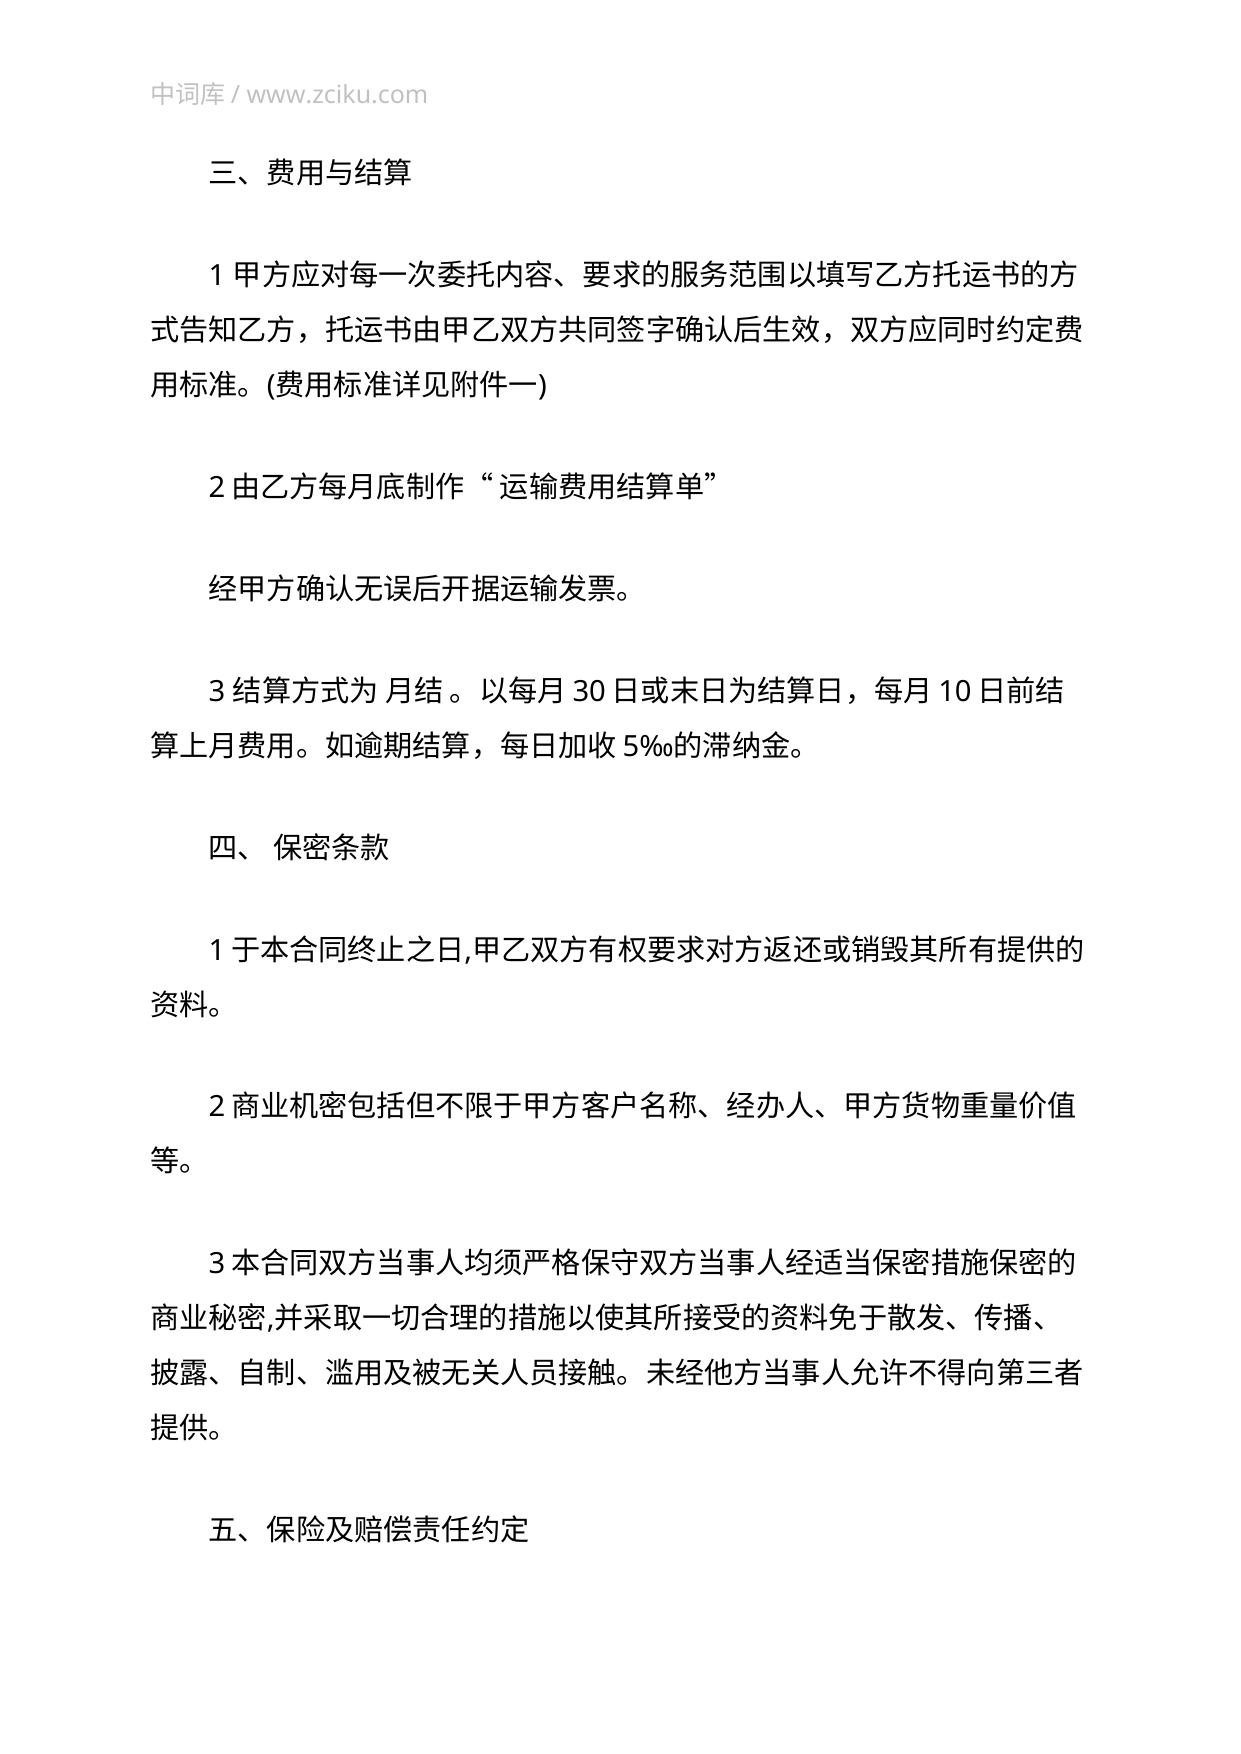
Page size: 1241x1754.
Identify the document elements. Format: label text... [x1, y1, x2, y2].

text 2由乙方每月底制作“ 运输费用结算单” [150, 464, 1090, 506]
text 四、 保密条款 [150, 824, 1090, 867]
text 1于本合同终止之日,甲乙双方有权要求对方返还或销毁其所有提供的资料。 [150, 926, 1090, 1023]
text 3本合同双方当事人均须严格保守双方当事人经适当保密措施保密的商业秘密,并采取一切合理的措施以使其所接受的资料免于散发、传播、披露、自制、滥用及被无关人员接触。未经他方当事人允许不得向第三者提供。 [150, 1240, 1090, 1447]
text 经甲方确认无误后开据运输发票。 [150, 566, 1090, 608]
text 五、保险及赔偿责任约定 [150, 1506, 1090, 1549]
text 2商业机密包括但不限于甲方客户名称、经办人、甲方货物重量价值等。 [150, 1083, 1090, 1180]
text 三、费用与结算 [150, 150, 1090, 192]
text 1 甲方应对每一次委托内容、要求的服务范围以填写乙方托运书的方式告知乙方，托运书由甲乙双方共同签字确认后生效，双方应同时约定费用标准。(费用标准详见附件一) [150, 252, 1090, 404]
text 3 结算方式为 月结 。以每月30日或末日为结算日，每月10日前结算上月费用。如逾期结算，每日加收5‰的滞纳金。 [150, 667, 1090, 765]
